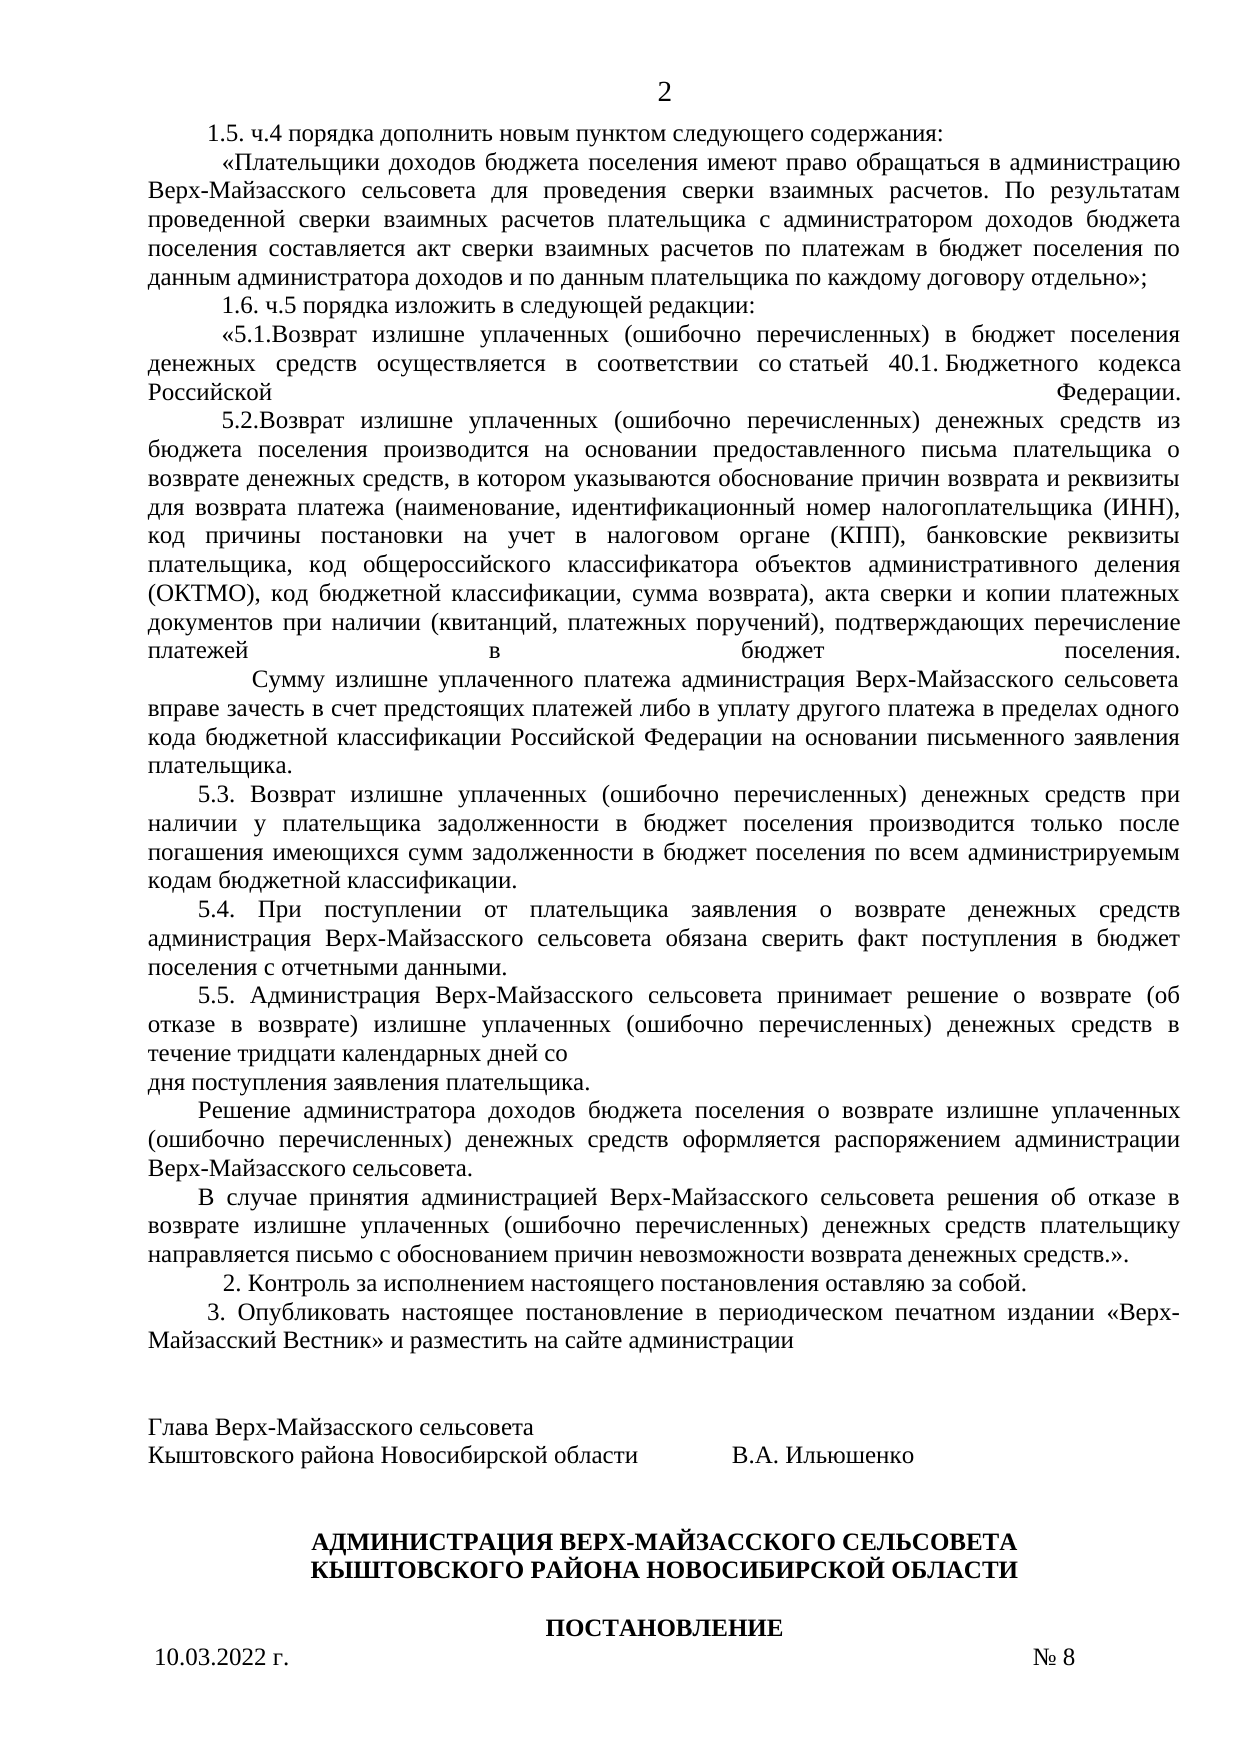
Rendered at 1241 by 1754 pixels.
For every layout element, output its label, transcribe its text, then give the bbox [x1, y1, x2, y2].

text «Плательщики доходов бюджета поселения имеют право обращаться в администрацию Верх-Майзасского сельсовета для проведения сверки взаимных расчетов. По результатам проведенной сверки взаимных расчетов плательщика с администратором доходов бюджета поселения составляется акт сверки взаимных расчетов по платежам в бюджет поселения по данным администратора доходов и по данным плательщика по каждому договору отдельно»; [148, 147, 1181, 291]
text дня поступления заявления плательщика. [148, 1067, 1181, 1096]
text В случае принятия администрацией Верх-Майзасского сельсовета решения об отказе в возврате излишне уплаченных (ошибочно перечисленных) денежных средств плательщику направляется письмо с обоснованием причин невозможности возврата денежных средств.». [148, 1182, 1181, 1268]
text ПОСТАНОВЛЕНИЕ [148, 1613, 1181, 1642]
text 5.3. Возврат излишне уплаченных (ошибочно перечисленных) денежных средств при наличии у плательщика задолженности в бюджет поселения производится только после погашения имеющихся сумм задолженности в бюджет поселения по всем администрируемым кодам бюджетной классификации. [148, 779, 1181, 894]
text АДМИНИСТРАЦИЯ ВЕРХ-МАЙЗАССКОГО СЕЛЬСОВЕТА [148, 1527, 1181, 1556]
text «5.1.Возврат излишне уплаченных (ошибочно перечисленных) в бюджет поселения денежных средств осуществляется в соответствии со статьей 40.1. Бюджетного кодекса Российской Федерации. 5.2.Возврат излишне уплаченных (ошибочно перечисленных) денежных средств из бюджета поселения производится на основании предоставленного письма плательщика о возврате денежных средств, в котором указываются обоснование причин возврата и реквизиты для возврата платежа (наименование, идентификационный номер налогоплательщика (ИНН), код причины постановки на учет в налоговом органе (КПП), банковские реквизиты плательщика, код общероссийского классификатора объектов административного деления (ОКТМО), код бюджетной классификации, сумма возврата), акта сверки и копии платежных документов при наличии (квитанций, платежных поручений), подтверждающих перечисление платежей в бюджет поселения. Сумму излишне уплаченного платежа администрация Верх-Майзасского сельсовета вправе зачесть в счет предстоящих платежей либо в уплату другого платежа в пределах одного кода бюджетной классификации Российской Федерации на основании письменного заявления плательщика. [148, 319, 1181, 779]
text Кыштовского района Новосибирской области В.А. Ильюшенко [148, 1441, 1181, 1469]
text 5.4. При поступлении от плательщика заявления о возврате денежных средств администрация Верх-Майзасского сельсовета обязана сверить факт поступления в бюджет поселения с отчетными данными. [148, 894, 1181, 981]
text 10.03.2022 г. № 8 [148, 1642, 1181, 1671]
text КЫШТОВСКОГО РАЙОНА НОВОСИБИРСКОЙ ОБЛАСТИ [148, 1556, 1181, 1584]
text 5.5. Администрация Верх-Майзасского сельсовета принимает решение о возврате (об отказе в возврате) излишне уплаченных (ошибочно перечисленных) денежных средств в течение тридцати календарных дней со [148, 981, 1181, 1067]
text Глава Верх-Майзасского сельсовета [148, 1412, 1181, 1441]
text 3. Опубликовать настоящее постановление в периодическом печатном издании «Верх-Майзасский Вестник» и разместить на сайте администрации [148, 1297, 1181, 1354]
text 1.6. ч.5 порядка изложить в следующей редакции: [148, 291, 1181, 319]
text Решение администратора доходов бюджета поселения о возврате излишне уплаченных (ошибочно перечисленных) денежных средств оформляется распоряжением администрации Верх-Майзасского сельсовета. [148, 1096, 1181, 1182]
text 2. Контроль за исполнением настоящего постановления оставляю за собой. [148, 1268, 1181, 1297]
text 1.5. ч.4 порядка дополнить новым пунктом следующего содержания: [148, 118, 1181, 147]
